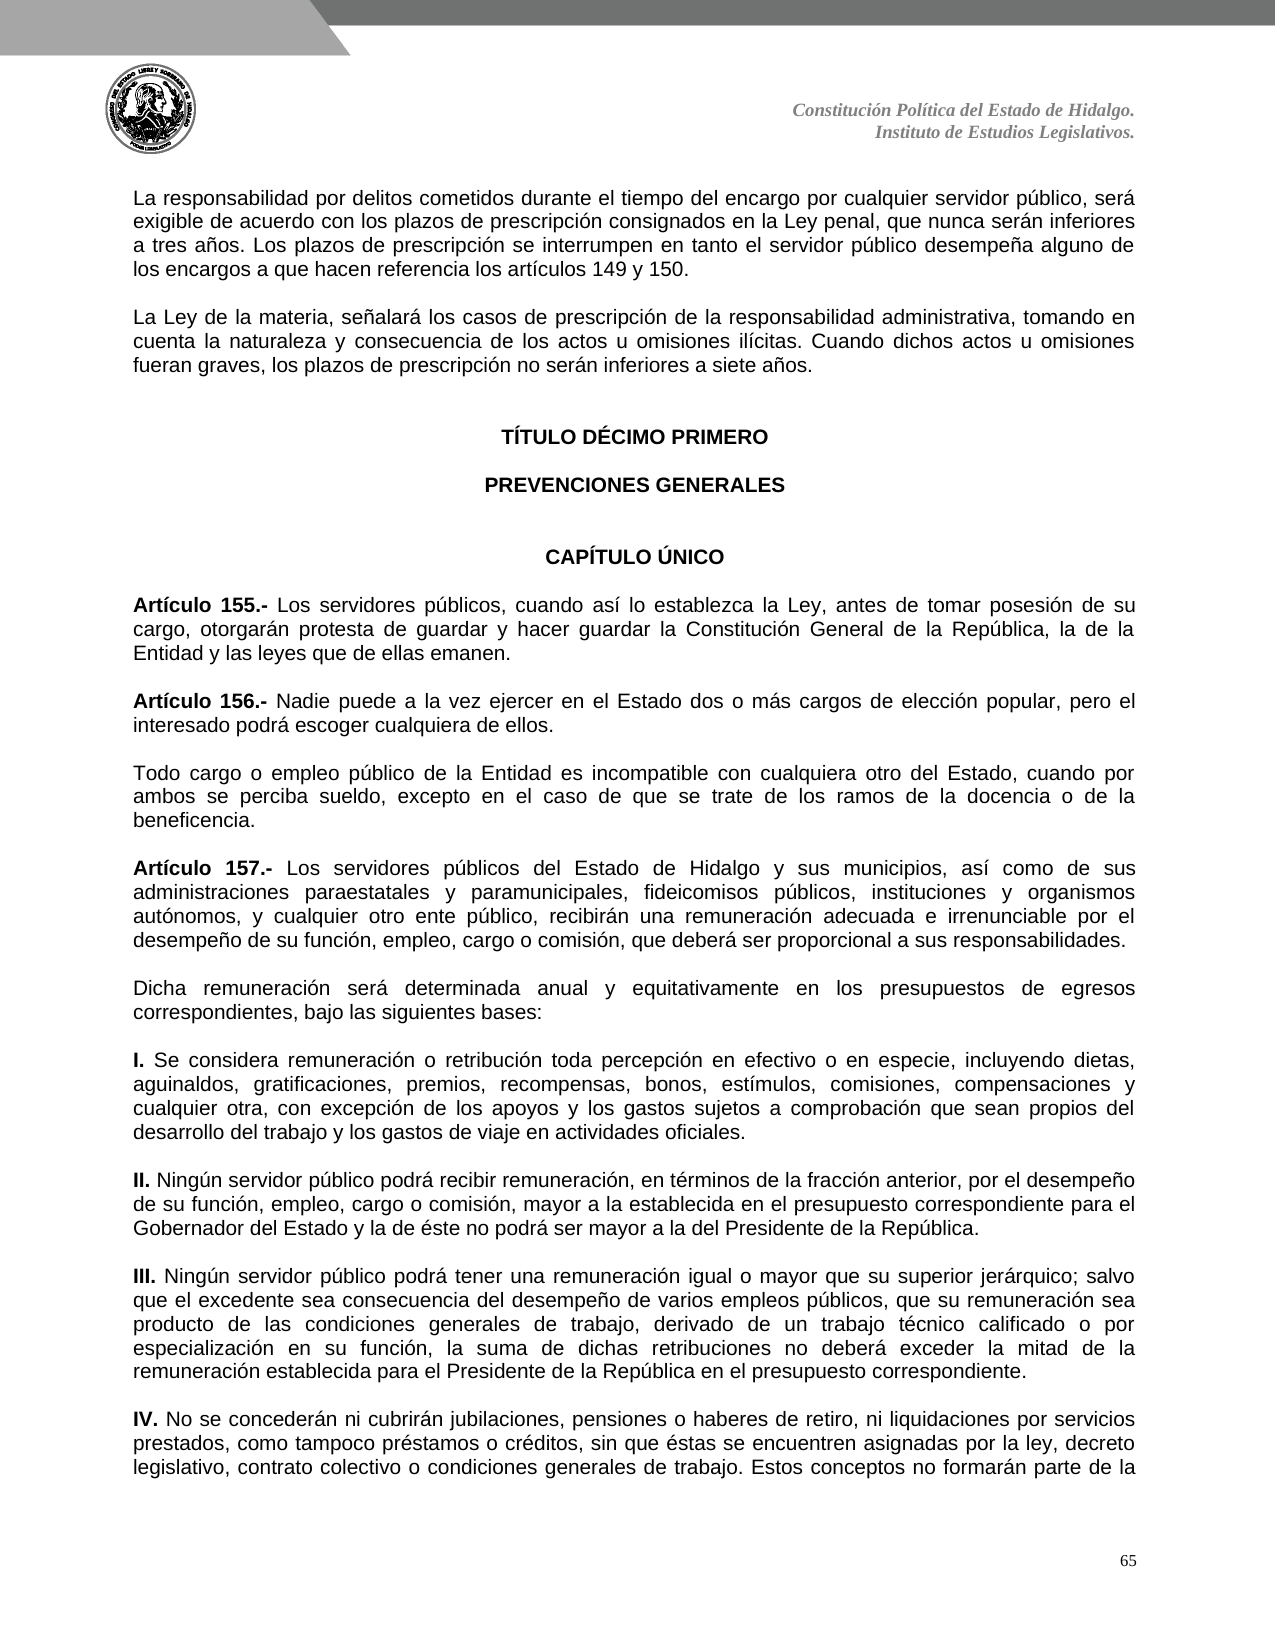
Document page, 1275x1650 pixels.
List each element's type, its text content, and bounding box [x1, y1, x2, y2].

picture [0, 0, 1275, 156]
text Artículo 155.- Los servidores públicos, cuando así lo establezca , antes de tomar posesión de su cargo, otorgarán protesta de guardar y hacer guardar de , la de y las leyes que de ellas emanen. [133, 593, 1137, 664]
text Todo cargo o empleo público de es incompatible con cualquiera otro del Estado, cuando por ambos se perciba sueldo, excepto en el caso de que se trate de los ramos de la docencia o de la beneficencia. [133, 760, 1137, 832]
text La responsabilidad por delitos cometidos durante el tiempo del encargo por cualquier servidor público, será exigible de acuerdo con los plazos de prescripción consignados en la Ley penal, que nunca serán inferiores a tres años. Los plazos de prescripción se interrumpen en tanto el servidor público desempeña alguno de los encargos a que hacen referencia los artículos 149 y 150. [133, 185, 1137, 281]
text I. Se considera remuneración o retribución toda percepción en efectivo o en especie, incluyendo dietas, aguinaldos, gratificaciones, premios, recompensas, bonos, estímulos, comisiones, compensaciones y cualquier otra, con excepción de los apoyos y los gastos sujetos a comprobación que sean propios del desarrollo del trabajo y los gastos de viaje en actividades oficiales. [133, 1048, 1137, 1144]
text Artículo 156.- Nadie puede a la vez ejercer en el Estado dos o más cargos de elección popular, pero el interesado podrá escoger cualquiera de ellos. [133, 688, 1137, 736]
text La Ley de la materia, señalará los casos de prescripción de la responsabilidad administrativa, tomando en cuenta la naturaleza y consecuencia de los actos u omisiones ilícitas. Cuando dichos actos u omisiones fueran graves, los plazos de prescripción no serán inferiores a siete años. [133, 305, 1137, 377]
text TÍTULO DÉCIMO PRIMERO [133, 425, 1137, 449]
text CAPÍTULO ÚNICO [133, 545, 1137, 569]
text PREVENCIONES GENERALES [133, 473, 1137, 497]
text II. Ningún servidor público podrá recibir remuneración, en términos de la fracción anterior, por el desempeño de su función, empleo, cargo o comisión, mayor a la establecida en el presupuesto correspondiente para el Gobernador del Estado y la de éste no podrá ser mayor a la del Presidente de la República. [133, 1168, 1137, 1239]
text Artículo 157.- Los servidores públicos del Estado de Hidalgo y sus municipios, así como de sus administraciones paraestatales y paramunicipales, fideicomisos públicos, instituciones y organismos autónomos, y cualquier otro ente público, recibirán una remuneración adecuada e irrenunciable por el desempeño de su función, empleo, cargo o comisión, que deberá ser proporcional a sus responsabilidades. [133, 856, 1137, 952]
text III. Ningún servidor público podrá tener una remuneración igual o mayor que su superior jerárquico; salvo que el excedente sea consecuencia del desempeño de varios empleos públicos, que su remuneración sea producto de las condiciones generales de trabajo, derivado de un trabajo técnico calificado o por especialización en su función, la suma de dichas retribuciones no deberá exceder la mitad de la remuneración establecida para el Presidente de la República en el presupuesto correspondiente. [133, 1263, 1137, 1383]
text Dicha remuneración será determinada anual y equitativamente en los presupuestos de egresos correspondientes, bajo las siguientes bases: [133, 976, 1137, 1024]
